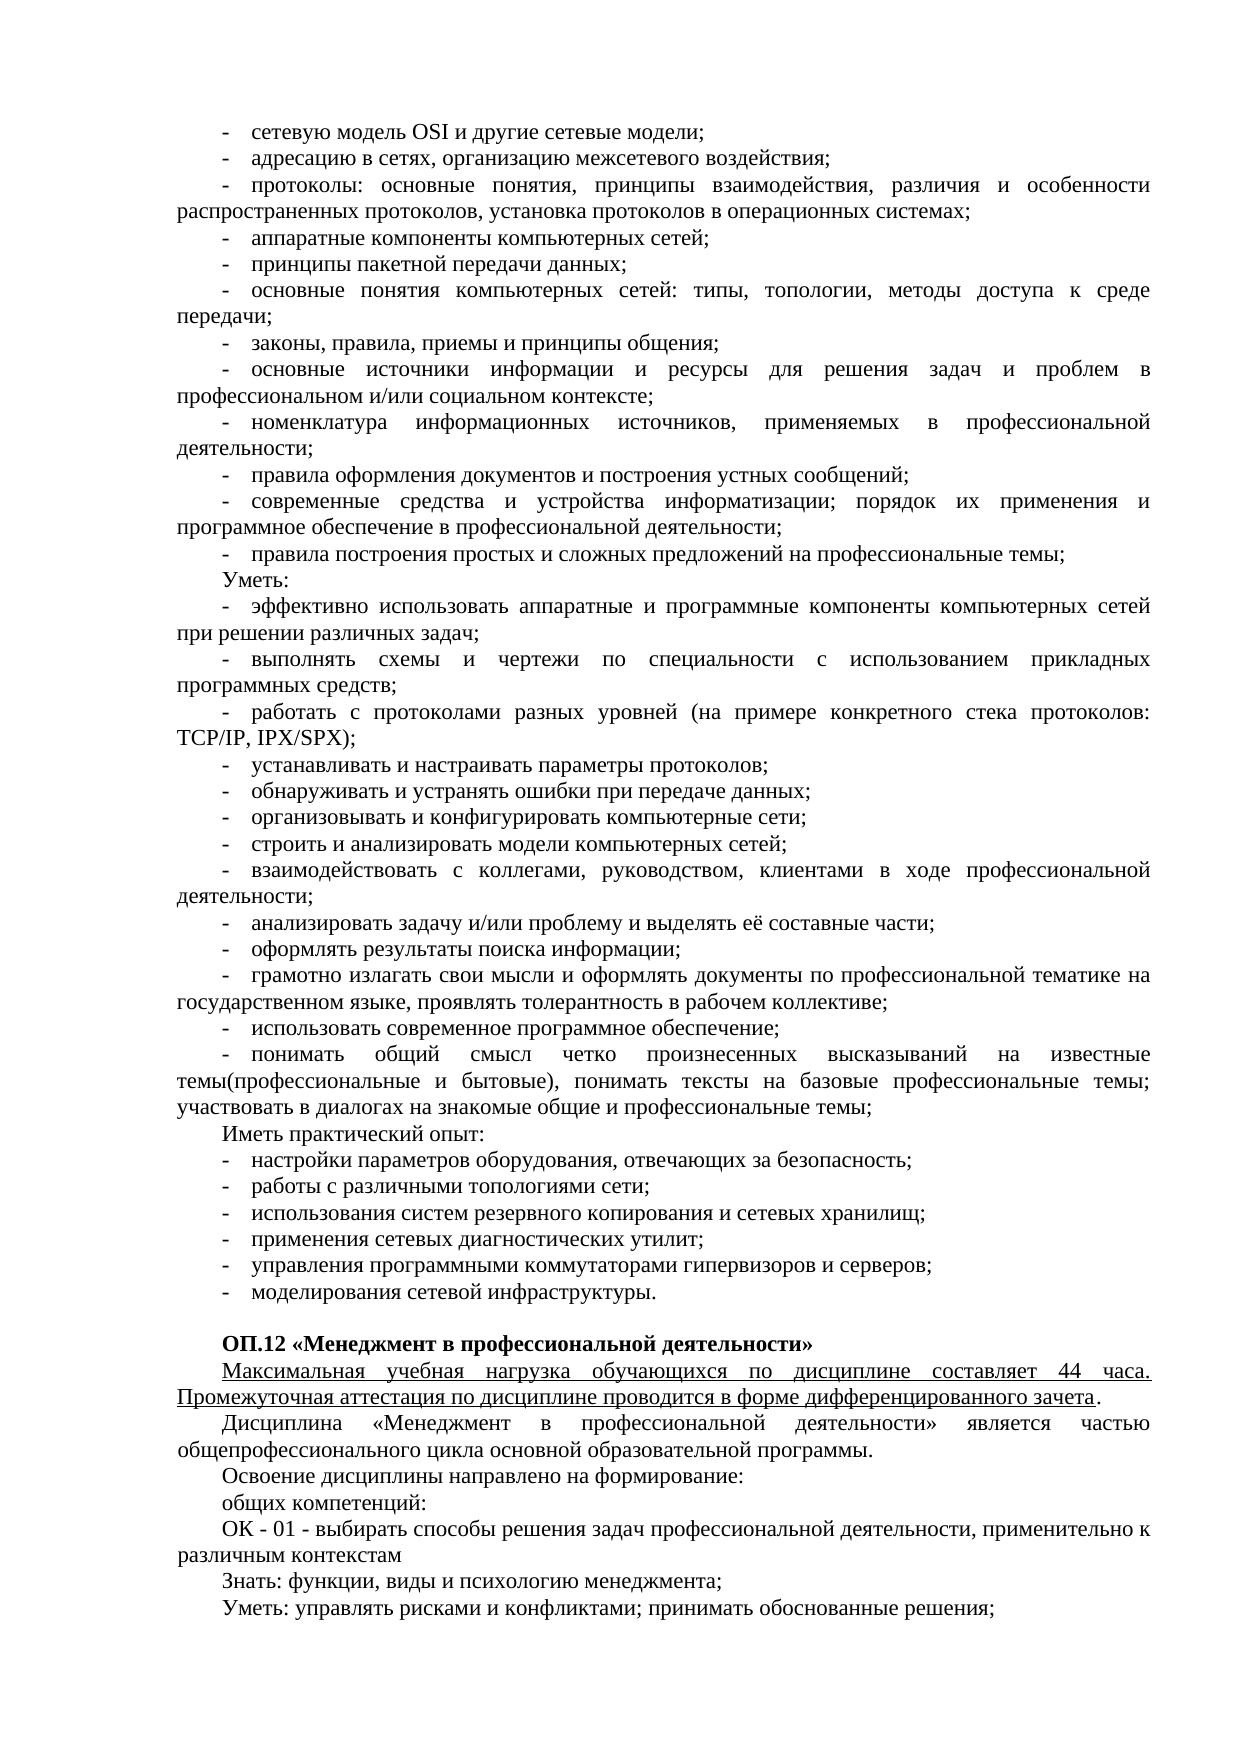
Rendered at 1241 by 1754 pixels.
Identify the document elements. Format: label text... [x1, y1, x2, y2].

text - грамотно излагать свои мысли и оформлять документы по профессиональной тематике на государственном языке, проявлять толерантность в рабочем коллективе; [177, 961, 1152, 1014]
text Освоение дисциплины направлено на формирование: [177, 1462, 1152, 1488]
text Дисциплина «Менеджмент в профессиональной деятельности» является частью общепрофессионального цикла основной образовательной программы. [177, 1409, 1152, 1462]
text Иметь практический опыт: [177, 1119, 1152, 1146]
text - правила оформления документов и построения устных сообщений; [177, 461, 1152, 487]
text - работы с различными топологиями сети; [177, 1172, 1152, 1199]
text Уметь: [177, 566, 1152, 592]
text - законы, правила, приемы и принципы общения; [177, 329, 1152, 355]
text ОП.12 «Менеджмент в профессиональной деятельности» [177, 1330, 1152, 1357]
text - использовать современное программное обеспечение; [177, 1014, 1152, 1041]
text - устанавливать и настраивать параметры протоколов; [177, 751, 1152, 777]
text - правила построения простых и сложных предложений на профессиональные темы; [177, 540, 1152, 566]
text - выполнять схемы и чертежи по специальности с использованием прикладных программных средств; [177, 645, 1152, 698]
text Знать: функции, виды и психологию менеджмента; [177, 1568, 1152, 1594]
text ОК - 01 - выбирать способы решения задач профессиональной деятельности, применительно к различным контекстам [177, 1515, 1152, 1568]
text - работать с протоколами разных уровней (на примере конкретного стека протоколов: TCP/IP, IPX/SPX); [177, 698, 1152, 751]
text - адресацию в сетях, организацию межсетевого воздействия; [177, 144, 1152, 171]
text - применения сетевых диагностических утилит; [177, 1225, 1152, 1251]
text - использования систем резервного копирования и сетевых хранилищ; [177, 1199, 1152, 1225]
text - моделирования сетевой инфраструктуры. [177, 1278, 1152, 1304]
text - обнаруживать и устранять ошибки при передаче данных; [177, 777, 1152, 803]
text - номенклатура информационных источников, применяемых в профессиональной деятельности; [177, 408, 1152, 461]
text - оформлять результаты поиска информации; [177, 935, 1152, 961]
text - эффективно использовать аппаратные и программные компоненты компьютерных сетей при решении различных задач; [177, 592, 1152, 645]
text - анализировать задачу и/или проблему и выделять её составные части; [177, 909, 1152, 935]
text - принципы пакетной передачи данных; [177, 250, 1152, 276]
text - настройки параметров оборудования, отвечающих за безопасность; [177, 1146, 1152, 1172]
text - современные средства и устройства информатизации; порядок их применения и программное обеспечение в профессиональной деятельности; [177, 487, 1152, 540]
text - взаимодействовать с коллегами, руководством, клиентами в ходе профессиональной деятельности; [177, 856, 1152, 909]
text общих компетенций: [177, 1488, 1152, 1515]
text - управления программными коммутаторами гипервизоров и серверов; [177, 1251, 1152, 1278]
text - основные понятия компьютерных сетей: типы, топологии, методы доступа к среде передачи; [177, 276, 1152, 329]
text - строить и анализировать модели компьютерных сетей; [177, 830, 1152, 856]
text - протоколы: основные понятия, принципы взаимодействия, различия и особенности распространенных протоколов, установка протоколов в операционных системах; [177, 171, 1152, 223]
text - сетевую модель OSI и другие сетевые модели; [177, 118, 1152, 144]
text - понимать общий смысл четко произнесенных высказываний на известные темы(профессиональные и бытовые), понимать тексты на базовые профессиональные темы; участвовать в диалогах на знакомые общие и профессиональные темы; [177, 1041, 1152, 1119]
text - основные источники информации и ресурсы для решения задач и проблем в профессиональном и/или социальном контексте; [177, 355, 1152, 408]
text Уметь: управлять рисками и конфликтами; принимать обоснованные решения; [177, 1594, 1152, 1620]
text - организовывать и конфигурировать компьютерные сети; [177, 803, 1152, 830]
text - аппаратные компоненты компьютерных сетей; [177, 223, 1152, 250]
text Максимальная учебная нагрузка обучающихся по дисциплине составляет 44 часа. Промежуточная аттестация по дисциплине проводится в форме дифференцированного зачета. [177, 1357, 1152, 1409]
